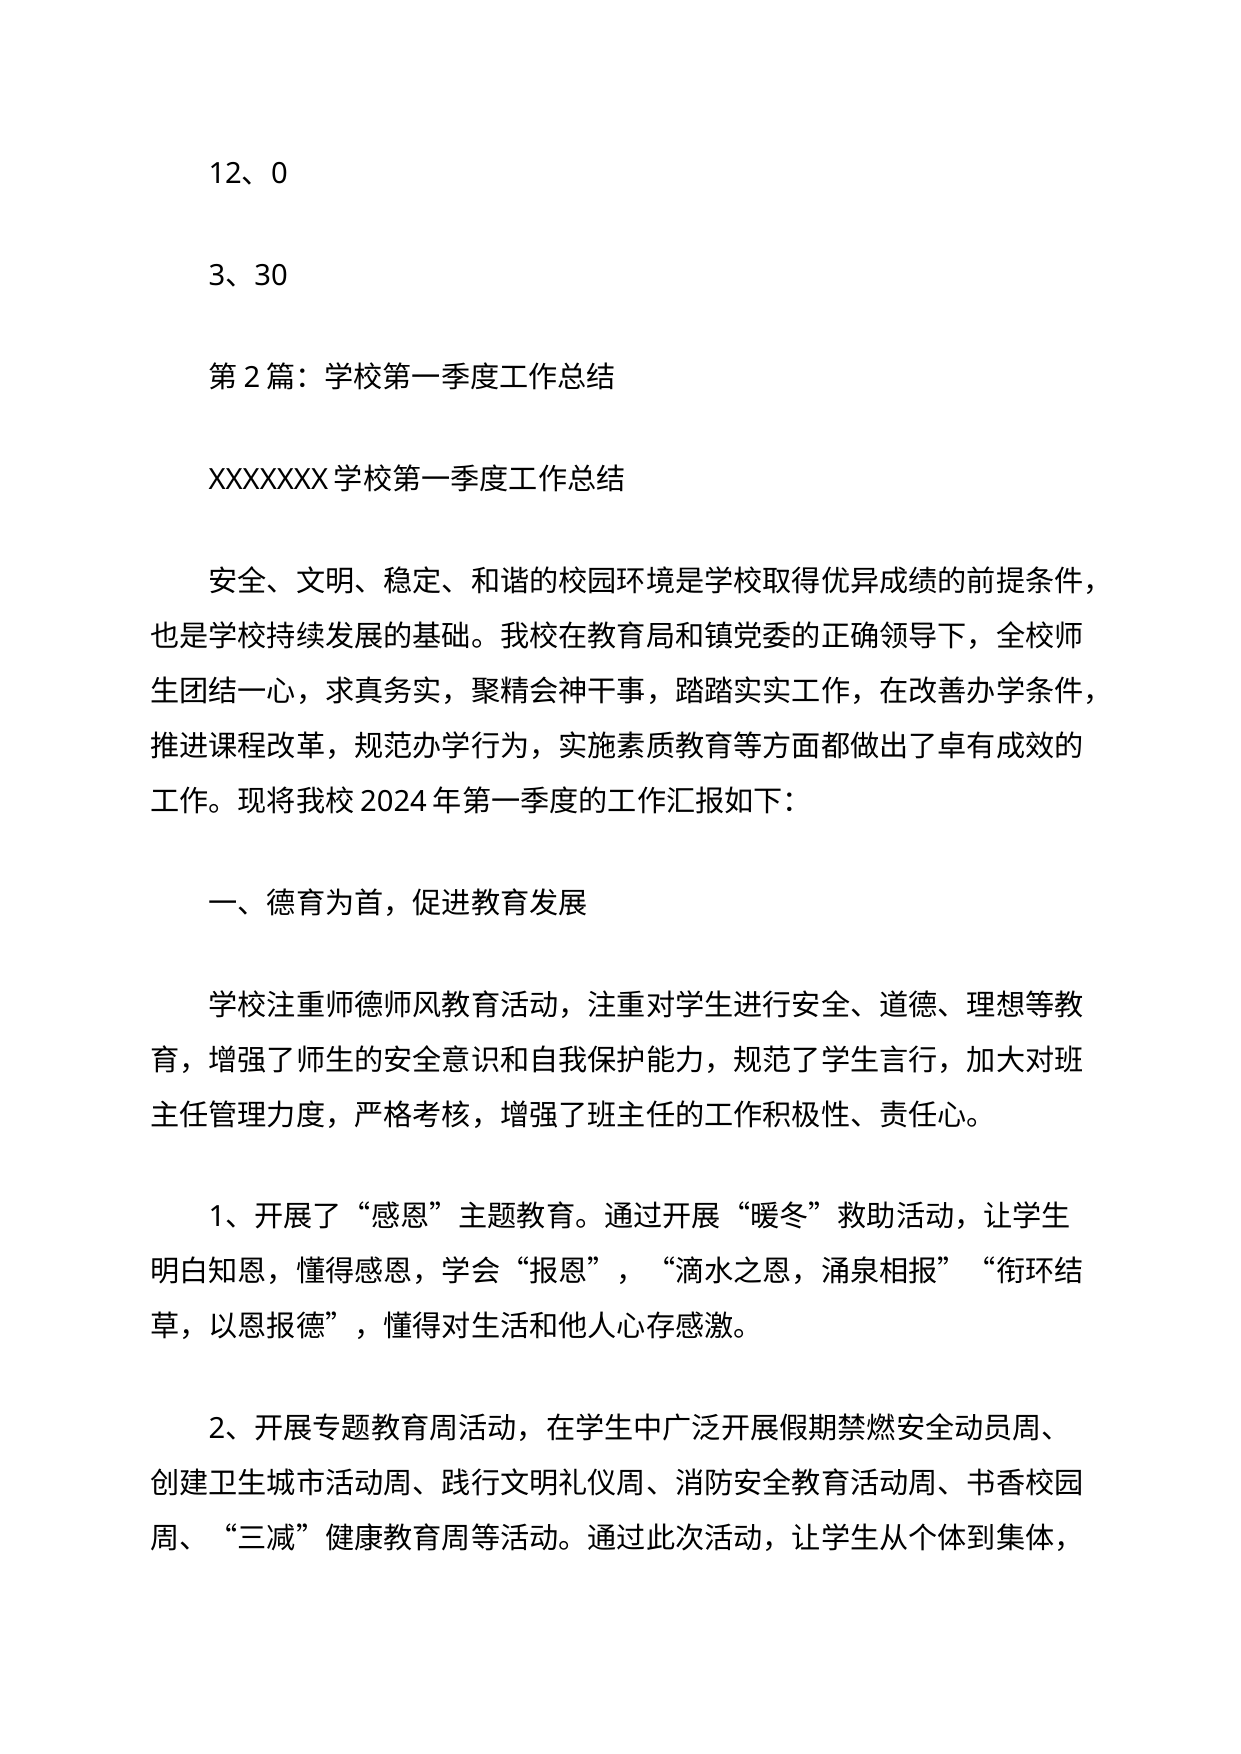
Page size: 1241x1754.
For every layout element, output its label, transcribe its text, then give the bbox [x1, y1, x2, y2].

text 一、德育为首，促进教育发展 [150, 879, 1090, 922]
text 安全、文明、稳定、和谐的校园环境是学校取得优异成绩的前提条件，也是学校持续发展的基础。我校在教育局和镇党委的正确领导下，全校师生团结一心，求真务实，聚精会神干事，踏踏实实工作，在改善办学条件，推进课程改革，规范办学行为，实施素质教育等方面都做出了卓有成效的工作。现将我校2024年第一季度的工作汇报如下： [150, 558, 1090, 820]
text 第2篇：学校第一季度工作总结 [150, 354, 1090, 396]
text 3、30 [150, 252, 1090, 294]
text 学校注重师德师风教育活动，注重对学生进行安全、道德、理想等教育，增强了师生的安全意识和自我保护能力，规范了学生言行，加大对班主任管理力度，严格考核，增强了班主任的工作积极性、责任心。 [150, 981, 1090, 1133]
text 1、开展了“感恩”主题教育。通过开展“暖冬”救助活动，让学生明白知恩，懂得感恩，学会“报恩”，“滴水之恩，涌泉相报”“衔环结草，以恩报德”，懂得对生活和他人心存感激。 [150, 1193, 1090, 1345]
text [150, 1404, 1090, 1557]
text 12、0 [150, 150, 1090, 192]
text XXXXXXX学校第一季度工作总结 [150, 456, 1090, 498]
